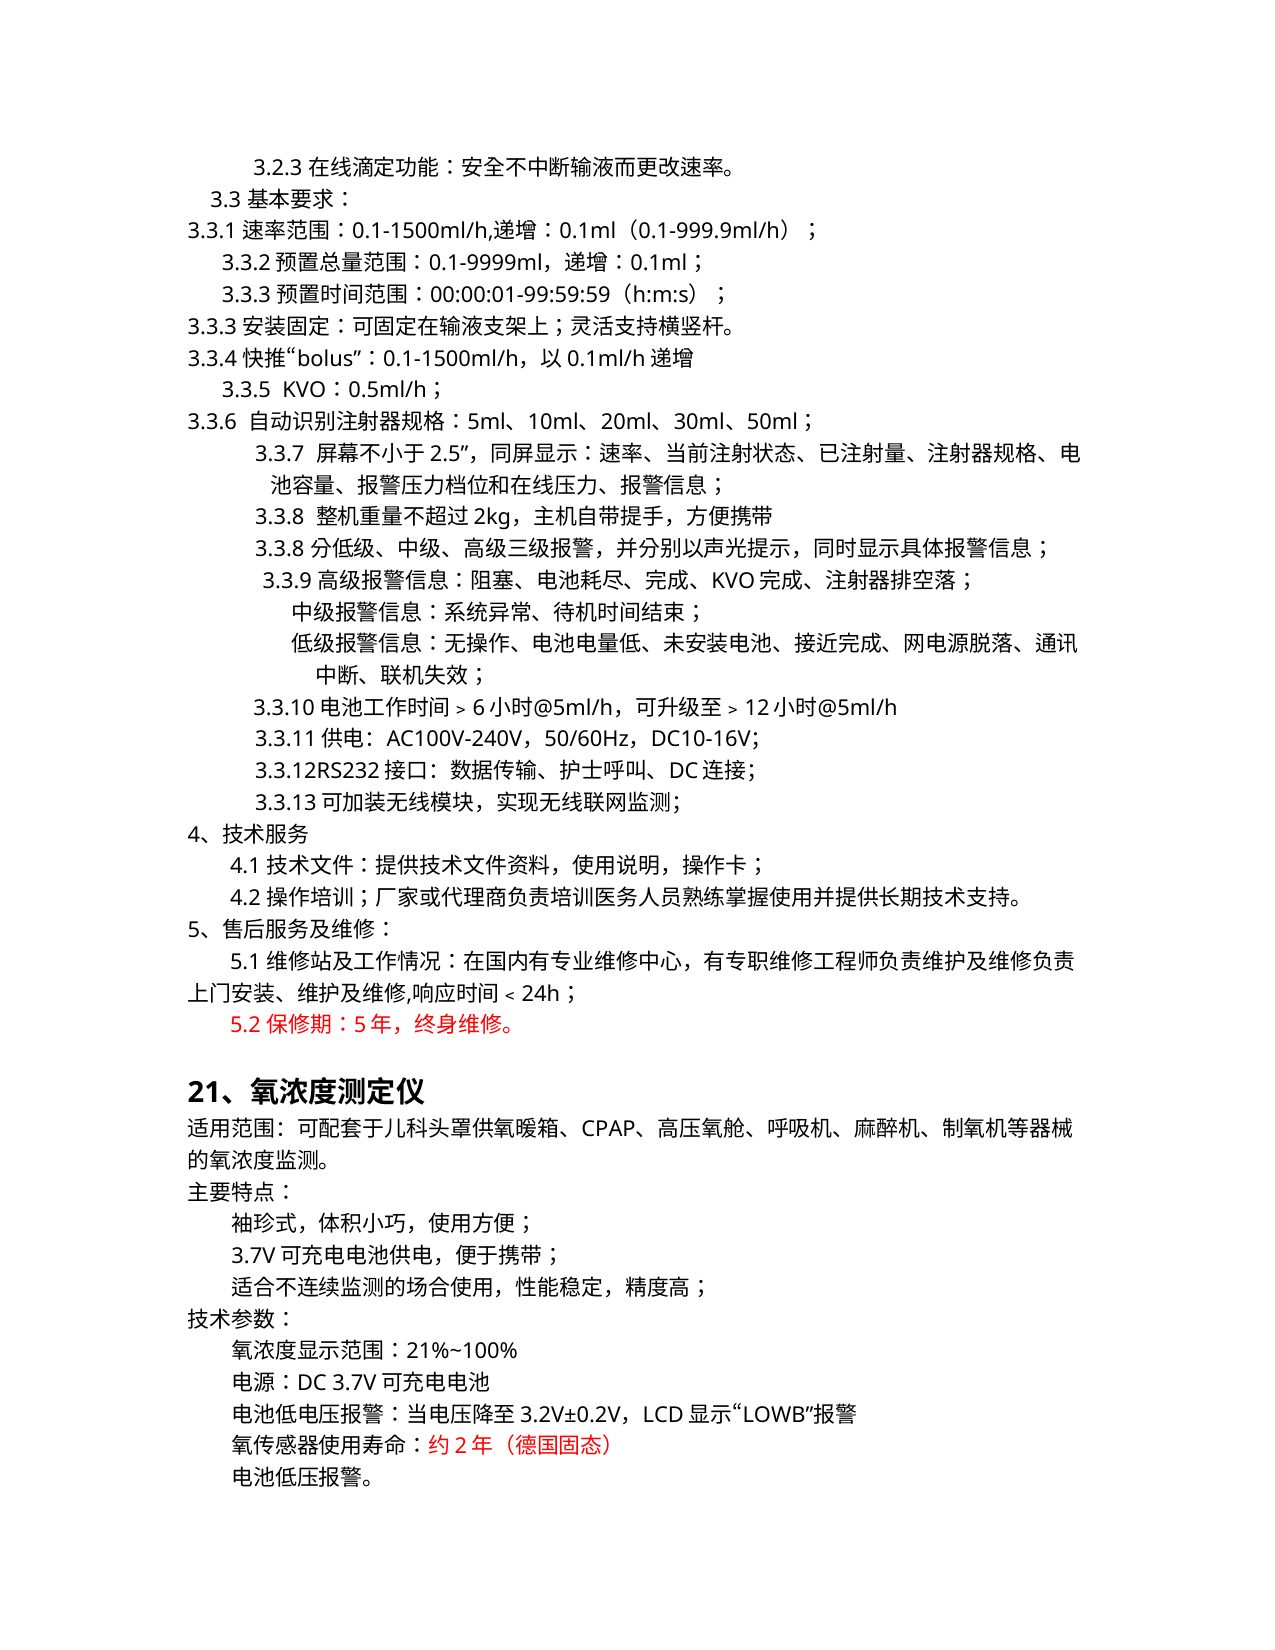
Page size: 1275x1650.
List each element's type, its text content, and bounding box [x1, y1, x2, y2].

text 主要特点： [187, 1175, 1087, 1206]
text 3.3.1 速率范围：0.1-1500ml/h,递增：0.1ml（0.1-999.9ml/h）； [187, 213, 1087, 245]
text 5.2 保修期：5年，终身维修。 [187, 1007, 1087, 1039]
text 适用范围：可配套于儿科头罩供氧暖箱、CPAP、高压氧舱、呼吸机、麻醉机、制氧机等器械的氧浓度监测。 [187, 1111, 1087, 1175]
text 3.7V可充电电池供电，便于携带； [187, 1238, 1087, 1270]
text 3.3 基本要求： [187, 182, 1087, 213]
text 5、售后服务及维修： [187, 912, 1087, 944]
text 3.3.3 预置时间范围：00:00:01-99:59:59（h:m:s）； [187, 277, 1087, 309]
text 3.3.9 高级报警信息：阻塞、电池耗尽、完成、KVO完成、注射器排空落； [262, 563, 1087, 595]
text 4.1 技术文件：提供技术文件资料，使用说明，操作卡； [187, 848, 1087, 880]
text 3.3.4 快推“bolus”：0.1-1500ml/h，以0.1ml/h递增 [188, 341, 1087, 372]
text 3.3.10电池工作时间﹥6小时@5ml/h，可升级至﹥12小时@5ml/h [253, 690, 1087, 721]
text 氧浓度显示范围：21%~100% [187, 1333, 1087, 1365]
text 21、氧浓度测定仪 [187, 1069, 1087, 1111]
text 电池低压报警。 [187, 1460, 1087, 1492]
text 3.3.5 KVO：0.5ml/h； [187, 372, 1087, 404]
list 3.3.13可加装无线模块，实现无线联网监测； [200, 785, 1087, 817]
text 5.1 维修站及工作情况：在国内有专业维修中心，有专职维修工程师负责维护及维修负责上门安装、维护及维修,响应时间﹤24h； [187, 944, 1087, 1007]
text 4.2 操作培训；厂家或代理商负责培训医务人员熟练掌握使用并提供长期技术支持。 [187, 880, 1087, 912]
text 3.3.7 屏幕不小于2.5”，同屏显示：速率、当前注射状态、已注射量、注射器规格、电池容量、报警压力档位和在线压力、报警信息； [255, 436, 1087, 499]
text 技术参数： [187, 1302, 1087, 1333]
text 袖珍式，体积小巧，使用方便； [187, 1206, 1087, 1238]
text 4、技术服务 [187, 817, 1087, 848]
text 3.3.8 分低级、中级、高级三级报警，并分别以声光提示，同时显示具体报警信息； [255, 531, 1087, 563]
text 中级报警信息：系统异常、待机时间结束； [262, 595, 1087, 626]
text 适合不连续监测的场合使用，性能稳定，精度高； [187, 1270, 1087, 1302]
text 3.3.6 自动识别注射器规格：5ml、10ml、20ml、30ml、50ml； [187, 404, 1087, 436]
text 3.3.8 整机重量不超过2kg，主机自带提手，方便携带 [255, 499, 1087, 531]
list 3.3.12RS232接口：数据传输、护士呼叫、DC连接； [200, 753, 1087, 785]
text 氧传感器使用寿命：约2年（德国固态） [187, 1428, 1087, 1460]
text 3.3.3 安装固定：可固定在输液支架上；灵活支持横竖杆。 [187, 309, 1087, 341]
text 3.3.2预置总量范围：0.1-9999ml，递增：0.1ml； [187, 245, 1087, 277]
text 低级报警信息：无操作、电池电量低、未安装电池、接近完成、网电源脱落、通讯中断、联机失效； [262, 626, 1087, 690]
text 电池低电压报警：当电压降至3.2V±0.2V，LCD显示“LOWB”报警 [187, 1397, 1087, 1428]
text 电源：DC 3.7V可充电电池 [187, 1365, 1087, 1397]
list 3.3.11供电：AC100V-240V，50/60Hz，DC10-16V； [200, 721, 1087, 753]
text 3.2.3 在线滴定功能：安全不中断输液而更改速率。 [187, 150, 1087, 182]
